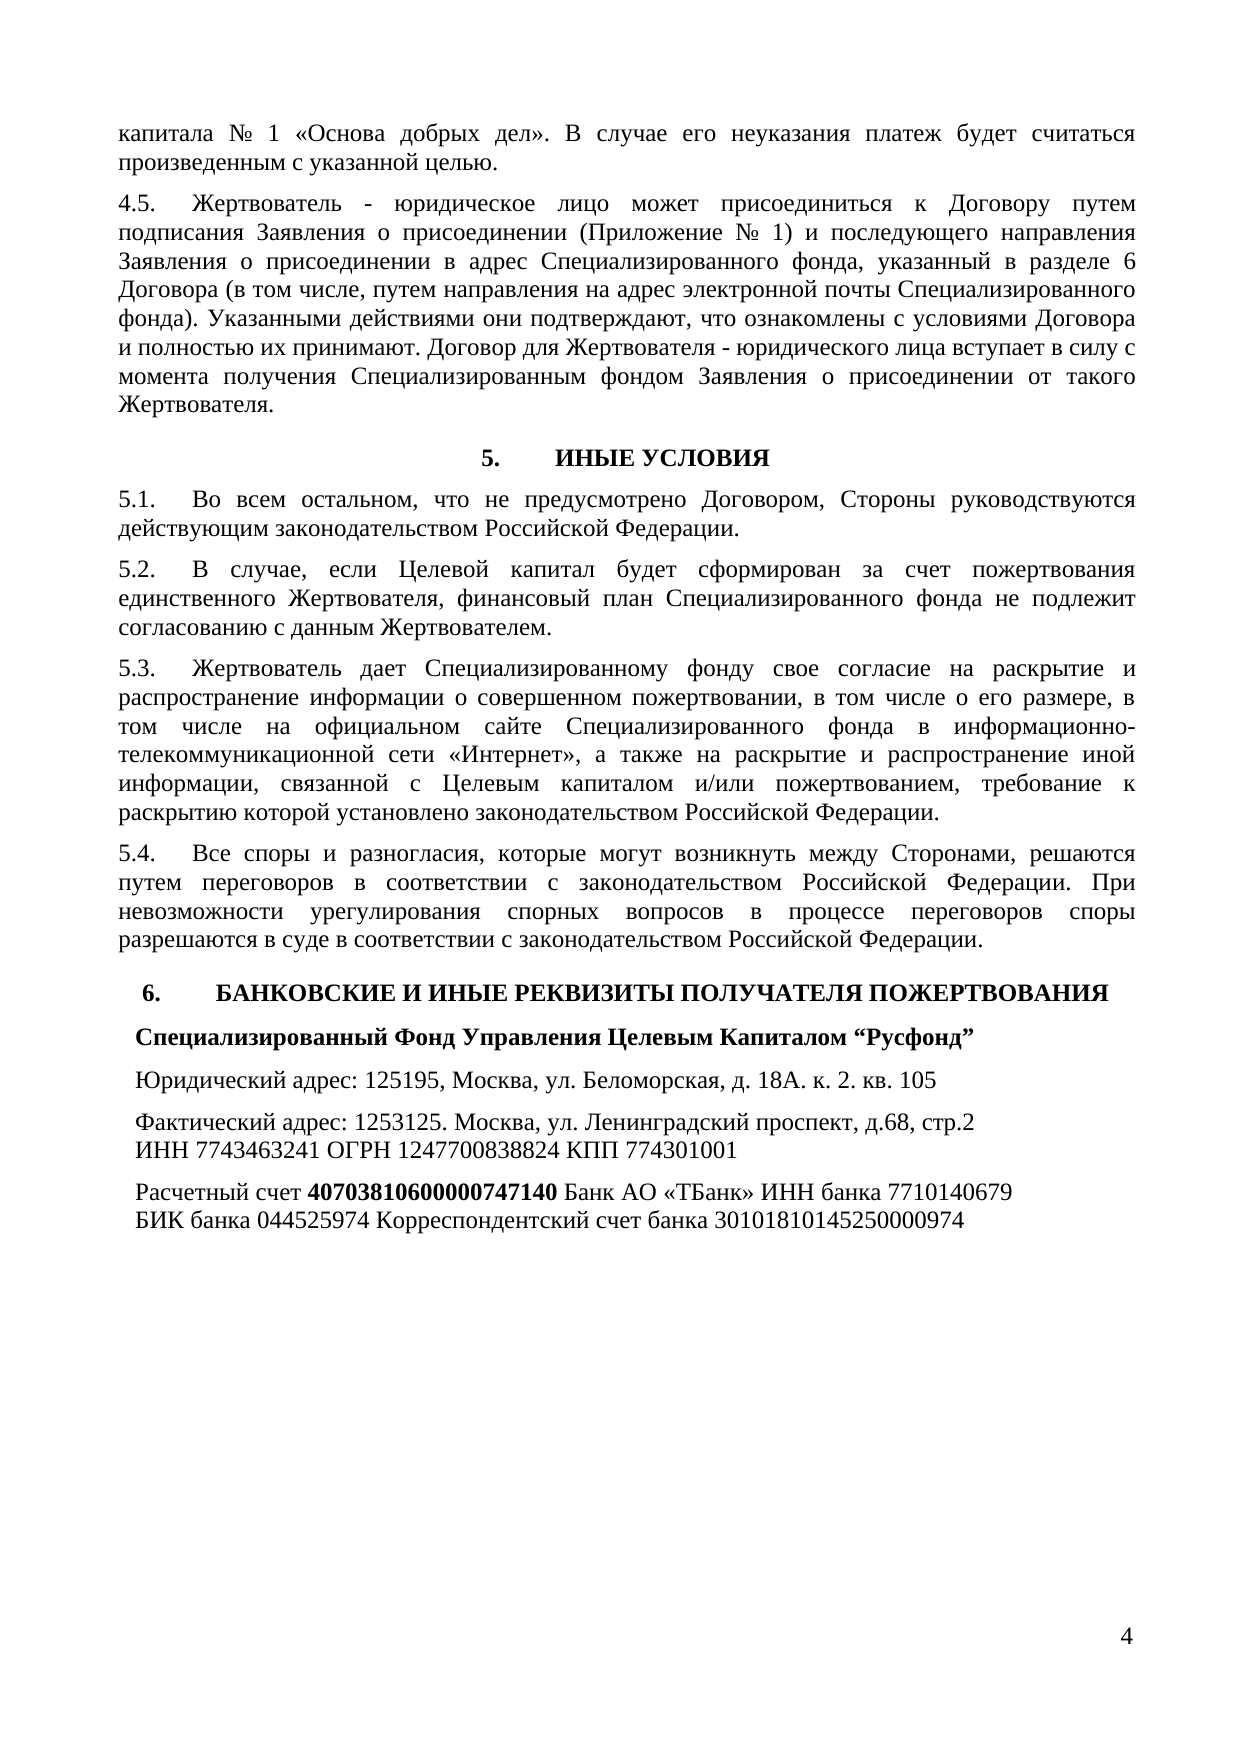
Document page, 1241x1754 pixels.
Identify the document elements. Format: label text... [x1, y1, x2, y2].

list Жертвователь - юридическое лицо может присоединиться к Договору путем подписания Заявления о присоединении (Приложение № 1) и последующего направления Заявления о присоединении в адрес Специализированного фонда, указанный в разделе 6 Договора (в том числе, путем направления на адрес электронной почты Специализированного фонда). Указанными действиями они подтверждают, что ознакомлены с условиями Договора и полностью их принимают. Договор для Жертвователя - юридического лица вступает в силу с момента получения Специализированным фондом Заявления о присоединении от такого Жертвователя. [118, 188, 1137, 418]
list Во всем остальном, что не предусмотрено Договором, Стороны руководствуются действующим законодательством Российской Федерации. [118, 484, 1137, 542]
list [118, 118, 1137, 176]
list Жертвователь дает Специализированному фонду свое согласие на раскрытие и распространение информации о совершенном пожертвовании, в том числе о его размере, в том числе на официальном сайте Специализированного фонда в информационно-телекоммуникационной сети «Интернет», а также на раскрытие и распространение иной информации, связанной с Целевым капиталом и/или пожертвованием, требование к раскрытию которой установлено законодательством Российской Федерации. [118, 653, 1137, 826]
list Все споры и разногласия, которые могут возникнуть между Сторонами, решаются путем переговоров в соответствии с законодательством Российской Федерации. При невозможности урегулирования спорных вопросов в процессе переговоров споры разрешаются в суде в соответствии с законодательством Российской Федерации. [118, 838, 1137, 953]
table_header Специализированный Фонд Управления Целевым Капиталом “Русфонд” Юридический адрес: 125195, Москва, ул. Беломорская, д. 18А. к. 2. кв. 105 Фактический адрес: 1253125. Москва, ул. Ленинградский проспект, д.68, стр.2 ИНН 7743463241 ОГРН 1247700838824 КПП 774301001 Расчетный счет 40703810600000747140 Банк АО «ТБанк» ИНН банка 7710140679 БИК банка 044525974 Корреспондентский счет банка 30101810145250000974 [124, 1022, 1122, 1234]
subtitle ИНЫЕ УСЛОВИЯ [118, 443, 1133, 472]
subtitle БАНКОВСКИЕ И ИНЫЕ РЕКВИЗИТЫ ПОЛУЧАТЕЛЯ ПОЖЕРТВОВАНИЯ [118, 978, 1133, 1007]
list В случае, если Целевой капитал будет сформирован за счет пожертвования единственного Жертвователя, финансовый план Специализированного фонда не подлежит согласованию с данным Жертвователем. [118, 554, 1137, 641]
